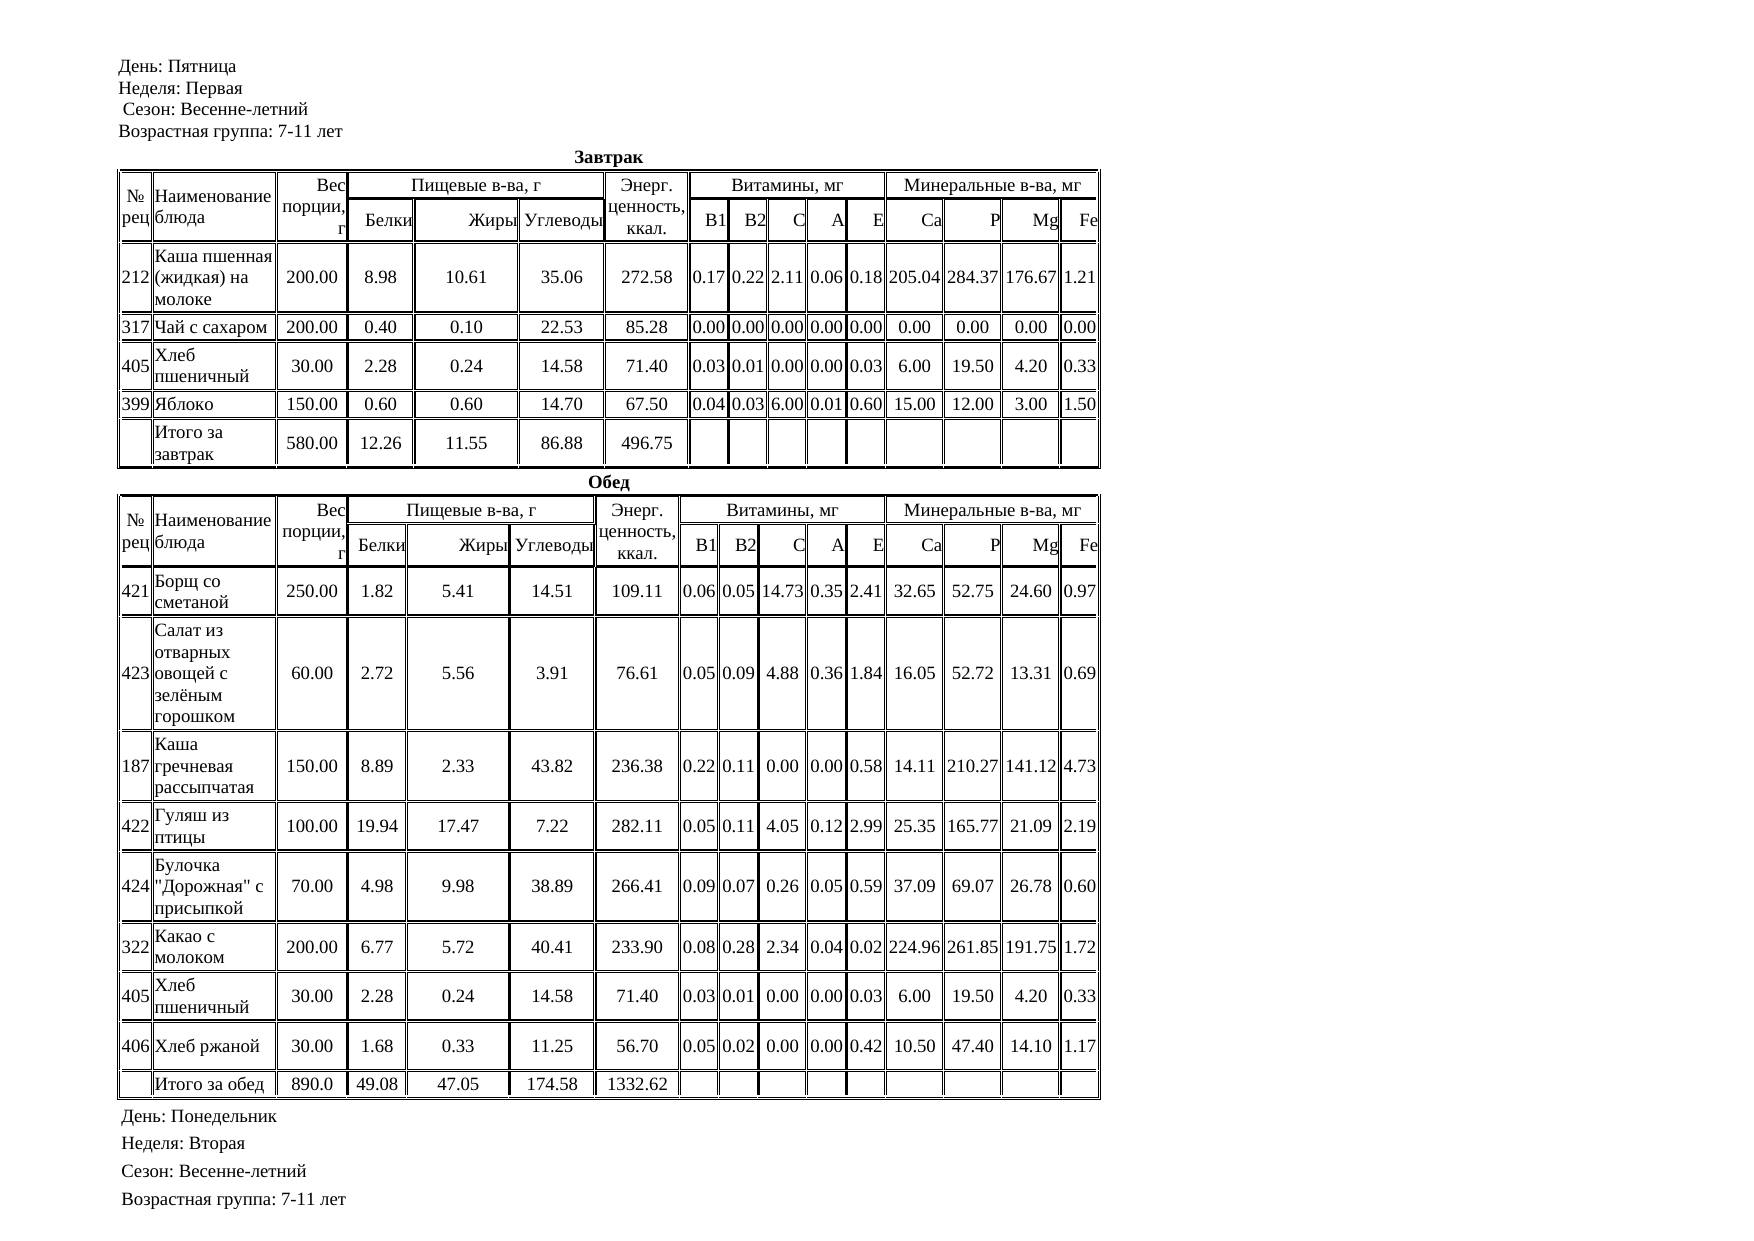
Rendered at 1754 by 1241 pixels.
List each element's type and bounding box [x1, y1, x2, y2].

table_header [117, 0, 1130, 1239]
